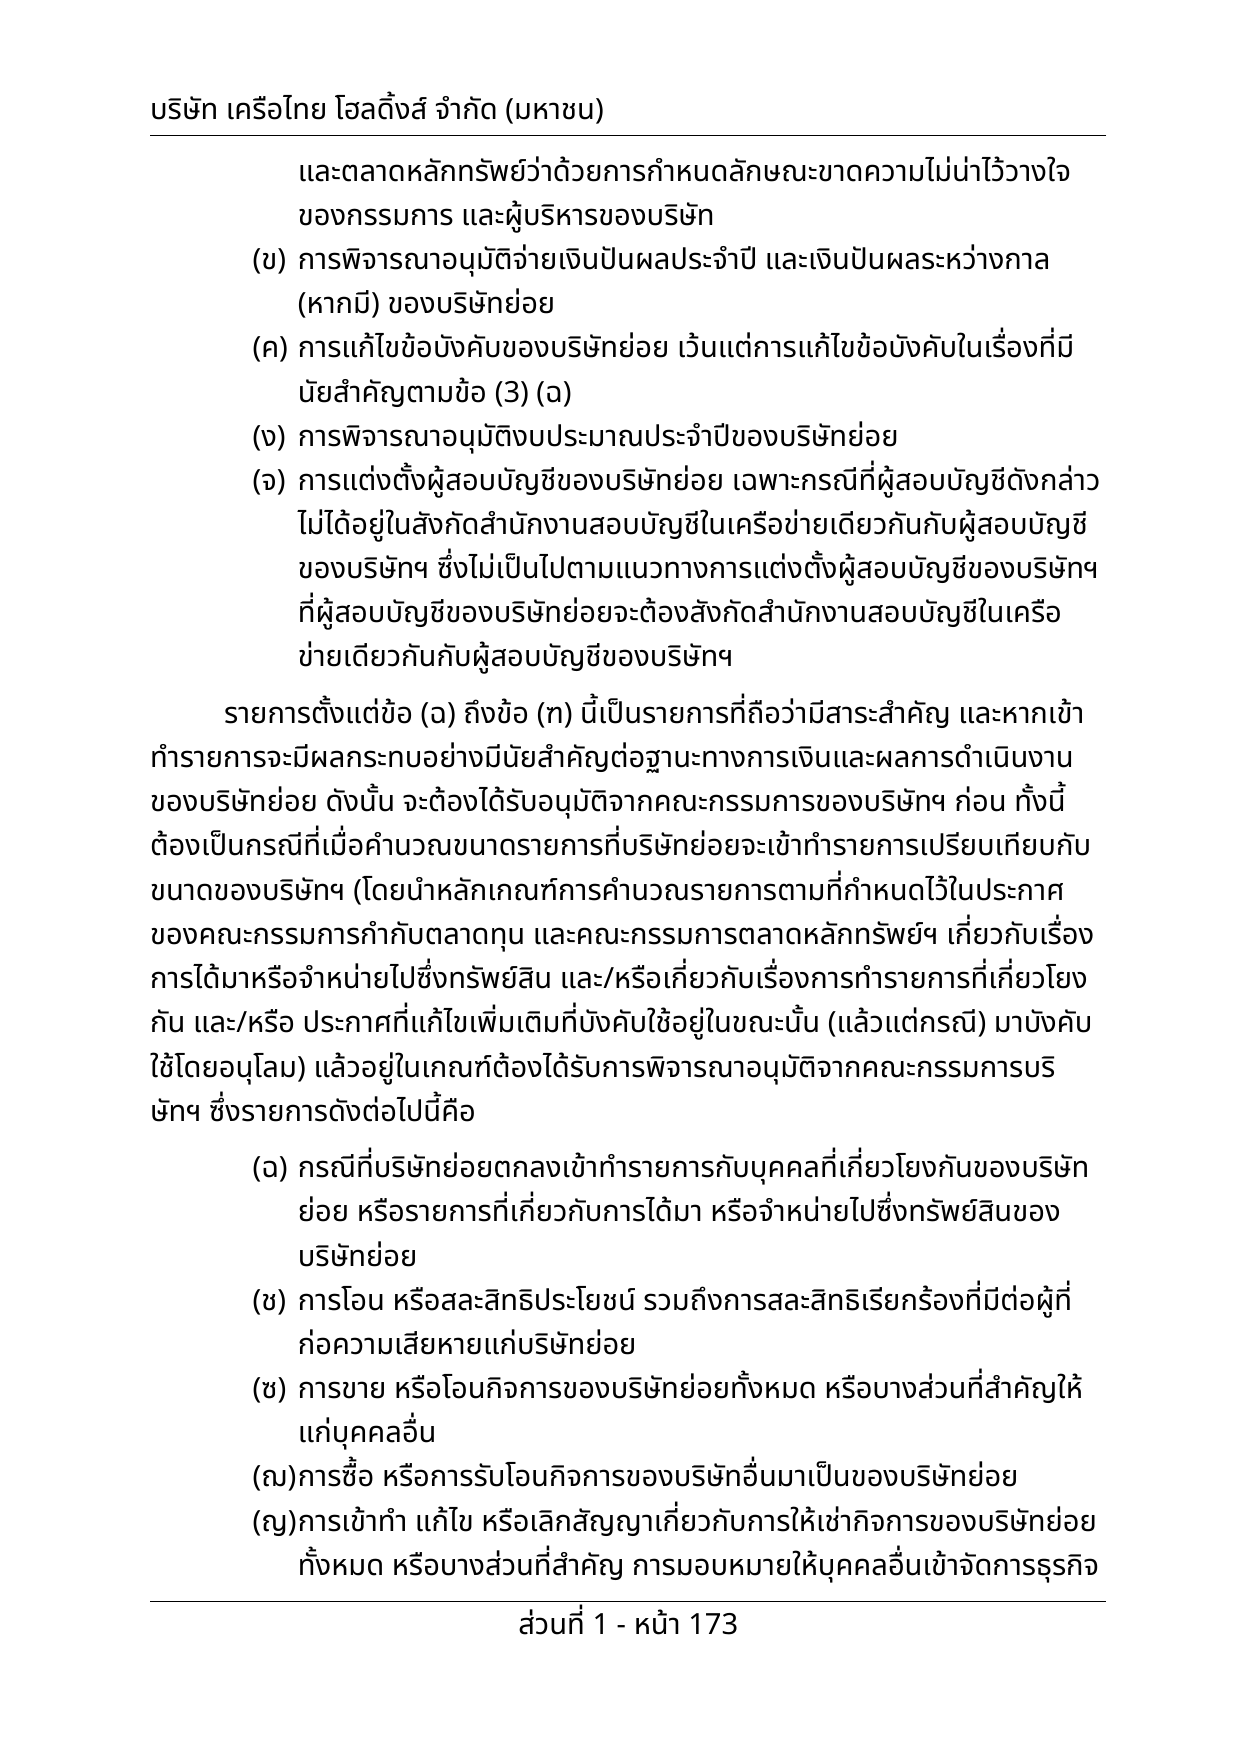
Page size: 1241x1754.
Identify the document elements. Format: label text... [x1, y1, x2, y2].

list การโอน หรือสละสิทธิประโยชน์ รวมถึงการสละสิทธิเรียกร้องที่มีต่อผู้ที่ก่อความเสียหายแก่บริษัทย่อย [252, 1279, 1106, 1367]
list การพิจารณาอนุมัติจ่ายเงินปันผลประจำปี และเงินปันผลระหว่างกาล (หากมี) ของบริษัทย่อย [252, 238, 1106, 327]
list การซื้อ หรือการรับโอนกิจการของบริษัทอื่นมาเป็นของบริษัทย่อย [252, 1456, 1106, 1500]
text รายการตั้งแต่ข้อ (ฉ) ถึงข้อ (ฑ) นี้เป็นรายการที่ถือว่ามีสาระสำคัญ และหากเข้าทำรายการจะมีผลกระทบอย่างมีนัยสำคัญต่อฐานะทางการเงินและผลการดำเนินงานของบริษัทย่อย ดังนั้น จะต้องได้รับอนุมัติจากคณะกรรมการของบริษัทฯ ก่อน ทั้งนี้ ต้องเป็นกรณีที่เมื่อคำนวณขนาดรายการที่บริษัทย่อยจะเข้าทำรายการเปรียบเทียบกับขนาดของบริษัทฯ (โดยนำหลักเกณฑ์การคำนวณรายการตามที่กำหนดไว้ในประกาศของคณะกรรมการกำกับตลาดทุน และคณะกรรมการตลาดหลักทรัพย์ฯ เกี่ยวกับเรื่องการได้มาหรือจำหน่ายไปซึ่งทรัพย์สิน และ/หรือเกี่ยวกับเรื่องการทำรายการที่เกี่ยวโยงกัน และ/หรือ ประกาศที่แก้ไขเพิ่มเติมที่บังคับใช้อยู่ในขณะนั้น (แล้วแต่กรณี) มาบังคับใช้โดยอนุโลม) แล้วอยู่ในเกณฑ์ต้องได้รับการพิจารณาอนุมัติจากคณะกรรมการบริษัทฯ ซึ่งรายการดังต่อไปนี้คือ [150, 692, 1106, 1134]
list การแต่งตั้งผู้สอบบัญชีของบริษัทย่อย เฉพาะกรณีที่ผู้สอบบัญชีดังกล่าวไม่ได้อยู่ในสังกัดสำนักงานสอบบัญชีในเครือข่ายเดียวกันกับผู้สอบบัญชีของบริษัทฯ ซึ่งไม่เป็นไปตามแนวทางการแต่งตั้งผู้สอบบัญชีของบริษัทฯ ที่ผู้สอบบัญชีของบริษัทย่อยจะต้องสังกัดสำนักงานสอบบัญชีในเครือข่ายเดียวกันกับผู้สอบบัญชีของบริษัทฯ [252, 459, 1106, 680]
list การพิจารณาอนุมัติงบประมาณประจำปีของบริษัทย่อย [252, 415, 1106, 459]
list การแก้ไขข้อบังคับของบริษัทย่อย เว้นแต่การแก้ไขข้อบังคับในเรื่องที่มีนัยสำคัญตามข้อ (3) (ฉ) [252, 327, 1106, 415]
list กรณีที่บริษัทย่อยตกลงเข้าทำรายการกับบุคคลที่เกี่ยวโยงกันของบริษัทย่อย หรือรายการที่เกี่ยวกับการได้มา หรือจำหน่ายไปซึ่งทรัพย์สินของบริษัทย่อย [252, 1147, 1106, 1279]
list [252, 1500, 1106, 1588]
list การขาย หรือโอนกิจการของบริษัทย่อยทั้งหมด หรือบางส่วนที่สำคัญให้แก่บุคคลอื่น [252, 1367, 1106, 1456]
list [298, 150, 1106, 238]
